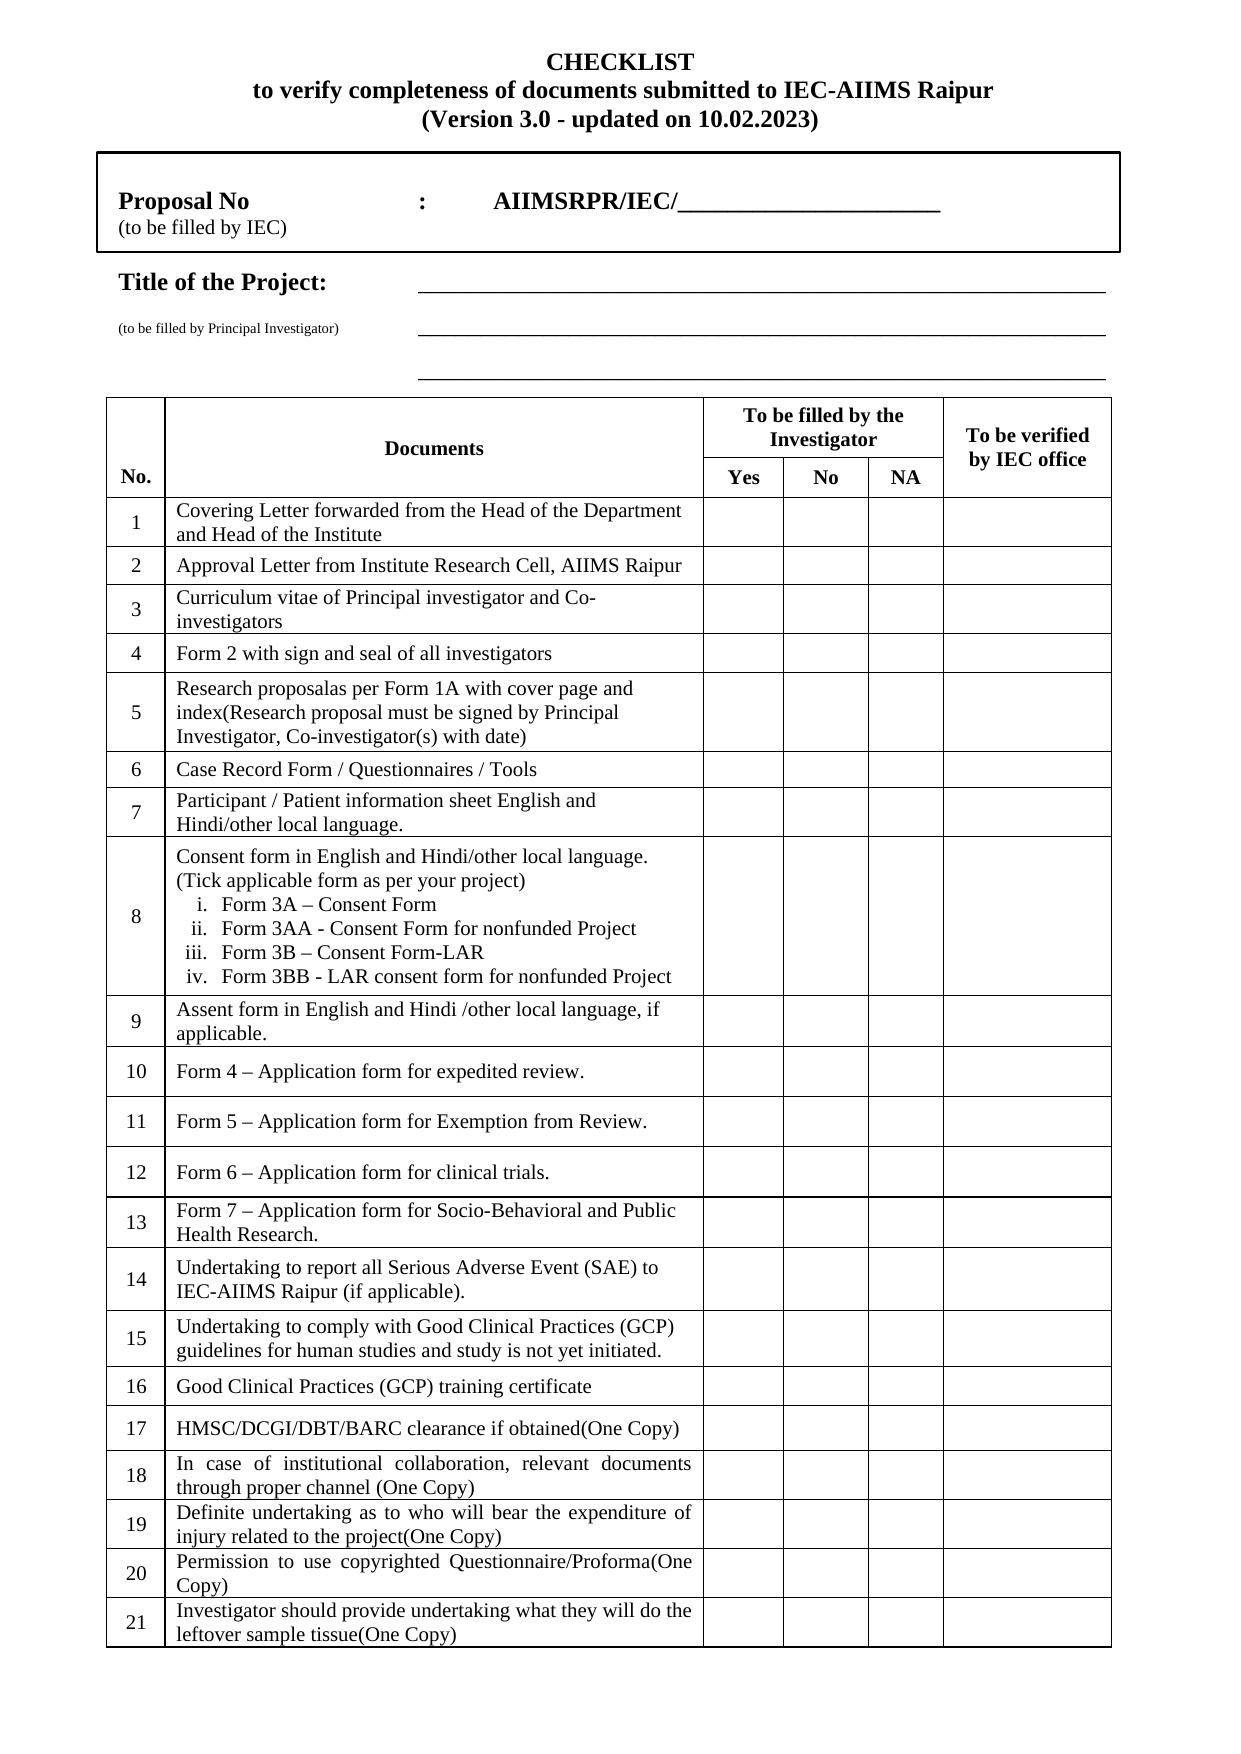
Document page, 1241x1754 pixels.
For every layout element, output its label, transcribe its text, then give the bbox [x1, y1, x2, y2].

table_cell HMSC/DCGI/DBT/BARC clearance if obtained(One Copy) [166, 1406, 703, 1450]
table_cell 18 [107, 1451, 164, 1499]
table_cell Form 2 with sign and seal of all investigators [166, 634, 703, 672]
table_cell [704, 547, 783, 584]
table_cell 16 [107, 1367, 164, 1405]
table_cell Research proposalas per Form 1A with cover page and index(Research proposal must be signed by Principal Investigator, Co-investigator(s) with date) [166, 673, 703, 751]
table_cell 9 [107, 996, 164, 1046]
table_cell [784, 1311, 868, 1366]
table_cell [704, 1549, 783, 1597]
table_cell [944, 996, 1111, 1046]
table_cell Definite undertaking as to who will bear the expenditure of injury related to the project(One Copy) [166, 1500, 703, 1548]
table_cell 15 [107, 1311, 164, 1366]
table_cell [704, 1500, 783, 1548]
table_cell Consent form in English and Hindi/other local language. (Tick applicable form as per your project) Form 3A – Consent Form Form 3AA - Consent Form for nonfunded Project Form 3B – Consent Form-LAR Form 3BB - LAR consent form for nonfunded Project [166, 837, 703, 995]
text CHECKLIST [118, 47, 1122, 76]
table_cell [944, 1147, 1111, 1196]
text to verify completeness of documents submitted to IEC-AIIMS Raipur [118, 76, 1122, 104]
table_cell [944, 1500, 1111, 1548]
table_cell 8 [107, 837, 164, 995]
table_cell 10 [107, 1047, 164, 1096]
table_cell [869, 1248, 943, 1310]
table_cell Case Record Form / Questionnaires / Tools [166, 752, 703, 787]
table_cell Participant / Patient information sheet English and Hindi/other local language. [166, 788, 703, 836]
table_cell NA [869, 458, 943, 497]
table_cell [869, 752, 943, 787]
table_cell [704, 1451, 783, 1499]
table_cell Form 7 – Application form for Socio-Behavioral and Public Health Research. [166, 1198, 703, 1247]
text _______________________________________________________ [118, 354, 1122, 382]
table_cell [704, 1047, 783, 1096]
table_cell [704, 1367, 783, 1405]
table_cell Form 5 – Application form for Exemption from Review. [166, 1097, 703, 1146]
table_cell [784, 837, 868, 995]
table_cell [869, 634, 943, 672]
table_cell [869, 1147, 943, 1196]
table_cell [704, 1311, 783, 1366]
table_cell [869, 1406, 943, 1450]
table_cell [869, 837, 943, 995]
table_cell [869, 1451, 943, 1499]
table_cell [869, 1311, 943, 1366]
table_cell 2 [107, 547, 164, 584]
table_cell [869, 498, 943, 546]
table_cell [704, 634, 783, 672]
table_header Documents [166, 398, 703, 497]
table_cell [944, 547, 1111, 584]
table_cell [784, 1549, 868, 1597]
table_cell Covering Letter forwarded from the Head of the Department and Head of the Institute [166, 498, 703, 546]
table_header To be filled by the Investigator [704, 398, 943, 457]
table_cell [944, 1097, 1111, 1146]
table_cell 5 [107, 673, 164, 751]
table_cell [784, 1248, 868, 1310]
table_cell [869, 788, 943, 836]
table_cell Curriculum vitae of Principal investigator and Co-investigators [166, 585, 703, 633]
table_cell [784, 673, 868, 751]
table_cell [784, 996, 868, 1046]
table_cell 14 [107, 1248, 164, 1310]
table_cell 19 [107, 1500, 164, 1548]
table_cell [944, 634, 1111, 672]
table_cell [784, 585, 868, 633]
table_cell [944, 1367, 1111, 1405]
table_cell [784, 788, 868, 836]
table_cell [784, 1147, 868, 1196]
table_cell 4 [107, 634, 164, 672]
table_cell [704, 788, 783, 836]
table_cell [944, 1549, 1111, 1597]
table_cell Undertaking to comply with Good Clinical Practices (GCP) guidelines for human studies and study is not yet initiated. [166, 1311, 703, 1366]
table_cell [869, 996, 943, 1046]
table_cell [784, 1097, 868, 1146]
table_header To be verified by IEC office [944, 398, 1111, 497]
table_cell [869, 1598, 943, 1646]
text (Version 3.0 - updated on 10.02.2023) [118, 104, 1122, 133]
table_cell [944, 1311, 1111, 1366]
table_cell [704, 1406, 783, 1450]
table_cell 11 [107, 1097, 164, 1146]
table_cell [704, 673, 783, 751]
table_cell [704, 498, 783, 546]
table_cell 7 [107, 788, 164, 836]
table_cell 17 [107, 1406, 164, 1450]
table_cell Investigator should provide undertaking what they will do the leftover sample tissue(One Copy) [166, 1598, 703, 1646]
table_cell [784, 1198, 868, 1247]
table_cell Undertaking to report all Serious Adverse Event (SAE) to IEC-AIIMS Raipur (if applicable). [166, 1248, 703, 1310]
table_cell [784, 1047, 868, 1096]
table_cell [944, 837, 1111, 995]
table_cell [704, 996, 783, 1046]
table_cell [704, 1598, 783, 1646]
table_cell [869, 1500, 943, 1548]
table_cell [944, 498, 1111, 546]
table_cell [944, 1198, 1111, 1247]
table_cell Permission to use copyrighted Questionnaire/Proforma(One Copy) [166, 1549, 703, 1597]
table_cell [869, 1549, 943, 1597]
table_cell Approval Letter from Institute Research Cell, AIIMS Raipur [166, 547, 703, 584]
text (to be filled by Principal Investigator) _______________________________________________________ [118, 311, 1122, 339]
table_cell [869, 1367, 943, 1405]
table_cell [869, 547, 943, 584]
table_cell [869, 1047, 943, 1096]
table_cell [784, 752, 868, 787]
table_cell [704, 1097, 783, 1146]
table_cell [784, 498, 868, 546]
text (to be filled by IEC) [118, 215, 1122, 239]
table_cell Yes [704, 458, 783, 497]
table_cell [704, 752, 783, 787]
table_cell [704, 1198, 783, 1247]
text Proposal No : AIIMSRPR/IEC/_____________________ [118, 186, 1122, 215]
table_cell [869, 585, 943, 633]
table_cell Good Clinical Practices (GCP) training certificate [166, 1367, 703, 1405]
table_cell [944, 788, 1111, 836]
table_cell [869, 1198, 943, 1247]
table_cell Assent form in English and Hindi /other local language, if applicable. [166, 996, 703, 1046]
table_cell [704, 837, 783, 995]
table_cell [784, 1406, 868, 1450]
table_cell [704, 1147, 783, 1196]
table_cell [784, 547, 868, 584]
table_cell 1 [107, 498, 164, 546]
table_cell [784, 1367, 868, 1405]
table_cell 3 [107, 585, 164, 633]
table_cell [869, 1097, 943, 1146]
table_cell [704, 585, 783, 633]
table_cell [944, 585, 1111, 633]
table_cell 6 [107, 752, 164, 787]
table_cell [704, 1248, 783, 1310]
table_cell [944, 673, 1111, 751]
table_cell [944, 1598, 1111, 1646]
table_cell 12 [107, 1147, 164, 1196]
table_cell [944, 1451, 1111, 1499]
text Title of the Project: _______________________________________________________ [118, 267, 1122, 296]
table_cell In case of institutional collaboration, relevant documents through proper channel (One Copy) [166, 1451, 703, 1499]
table_cell [784, 1451, 868, 1499]
table_cell No [784, 458, 868, 497]
table_cell [784, 1500, 868, 1548]
table_cell 21 [107, 1598, 164, 1646]
table_cell [869, 673, 943, 751]
table_cell [784, 634, 868, 672]
table_cell Form 6 – Application form for clinical trials. [166, 1147, 703, 1196]
table_cell [944, 752, 1111, 787]
table_cell 13 [107, 1198, 164, 1247]
table_cell [944, 1047, 1111, 1096]
table_cell Form 4 – Application form for expedited review. [166, 1047, 703, 1096]
table_header Sr. No. [107, 398, 164, 497]
table_cell [944, 1248, 1111, 1310]
table_cell [944, 1406, 1111, 1450]
table_cell [784, 1598, 868, 1646]
table_cell 20 [107, 1549, 164, 1597]
